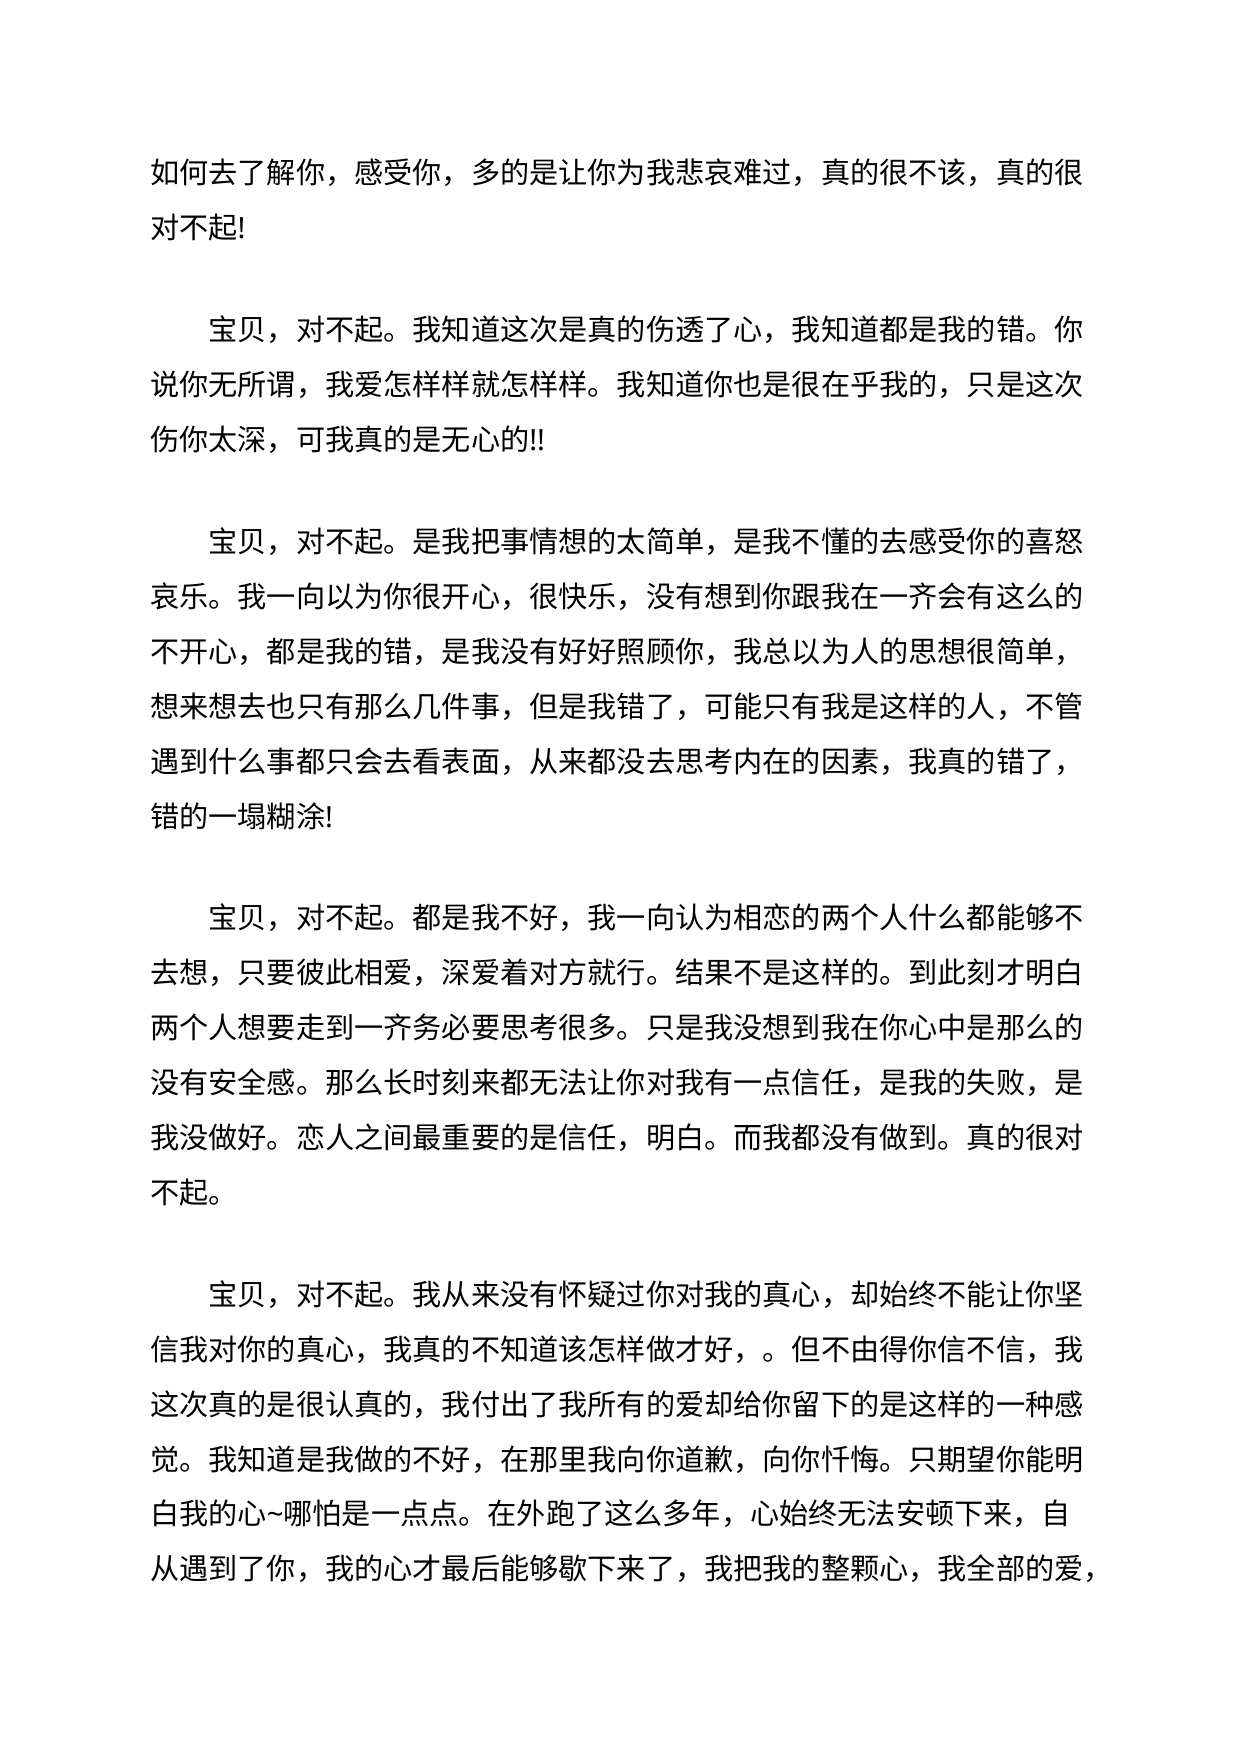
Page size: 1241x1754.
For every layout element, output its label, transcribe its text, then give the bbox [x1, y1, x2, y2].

text 宝贝，对不起。都是我不好，我一向认为相恋的两个人什么都能够不去想，只要彼此相爱，深爱着对方就行。结果不是这样的。到此刻才明白两个人想要走到一齐务必要思考很多。只是我没想到我在你心中是那么的没有安全感。那么长时刻来都无法让你对我有一点信任，是我的失败，是我没做好。恋人之间最重要的是信任，明白。而我都没有做到。真的很对不起。 [150, 895, 1090, 1212]
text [150, 150, 1090, 247]
text 宝贝，对不起。我知道这次是真的伤透了心，我知道都是我的错。你说你无所谓，我爱怎样样就怎样样。我知道你也是很在乎我的，只是这次伤你太深，可我真的是无心的!! [150, 307, 1090, 459]
text 宝贝，对不起。是我把事情想的太简单，是我不懂的去感受你的喜怒哀乐。我一向以为你很开心，很快乐，没有想到你跟我在一齐会有这么的不开心，都是我的错，是我没有好好照顾你，我总以为人的思想很简单，想来想去也只有那么几件事，但是我错了，可能只有我是这样的人，不管遇到什么事都只会去看表面，从来都没去思考内在的因素，我真的错了，错的一塌糊涂! [150, 519, 1090, 836]
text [150, 1271, 1090, 1588]
